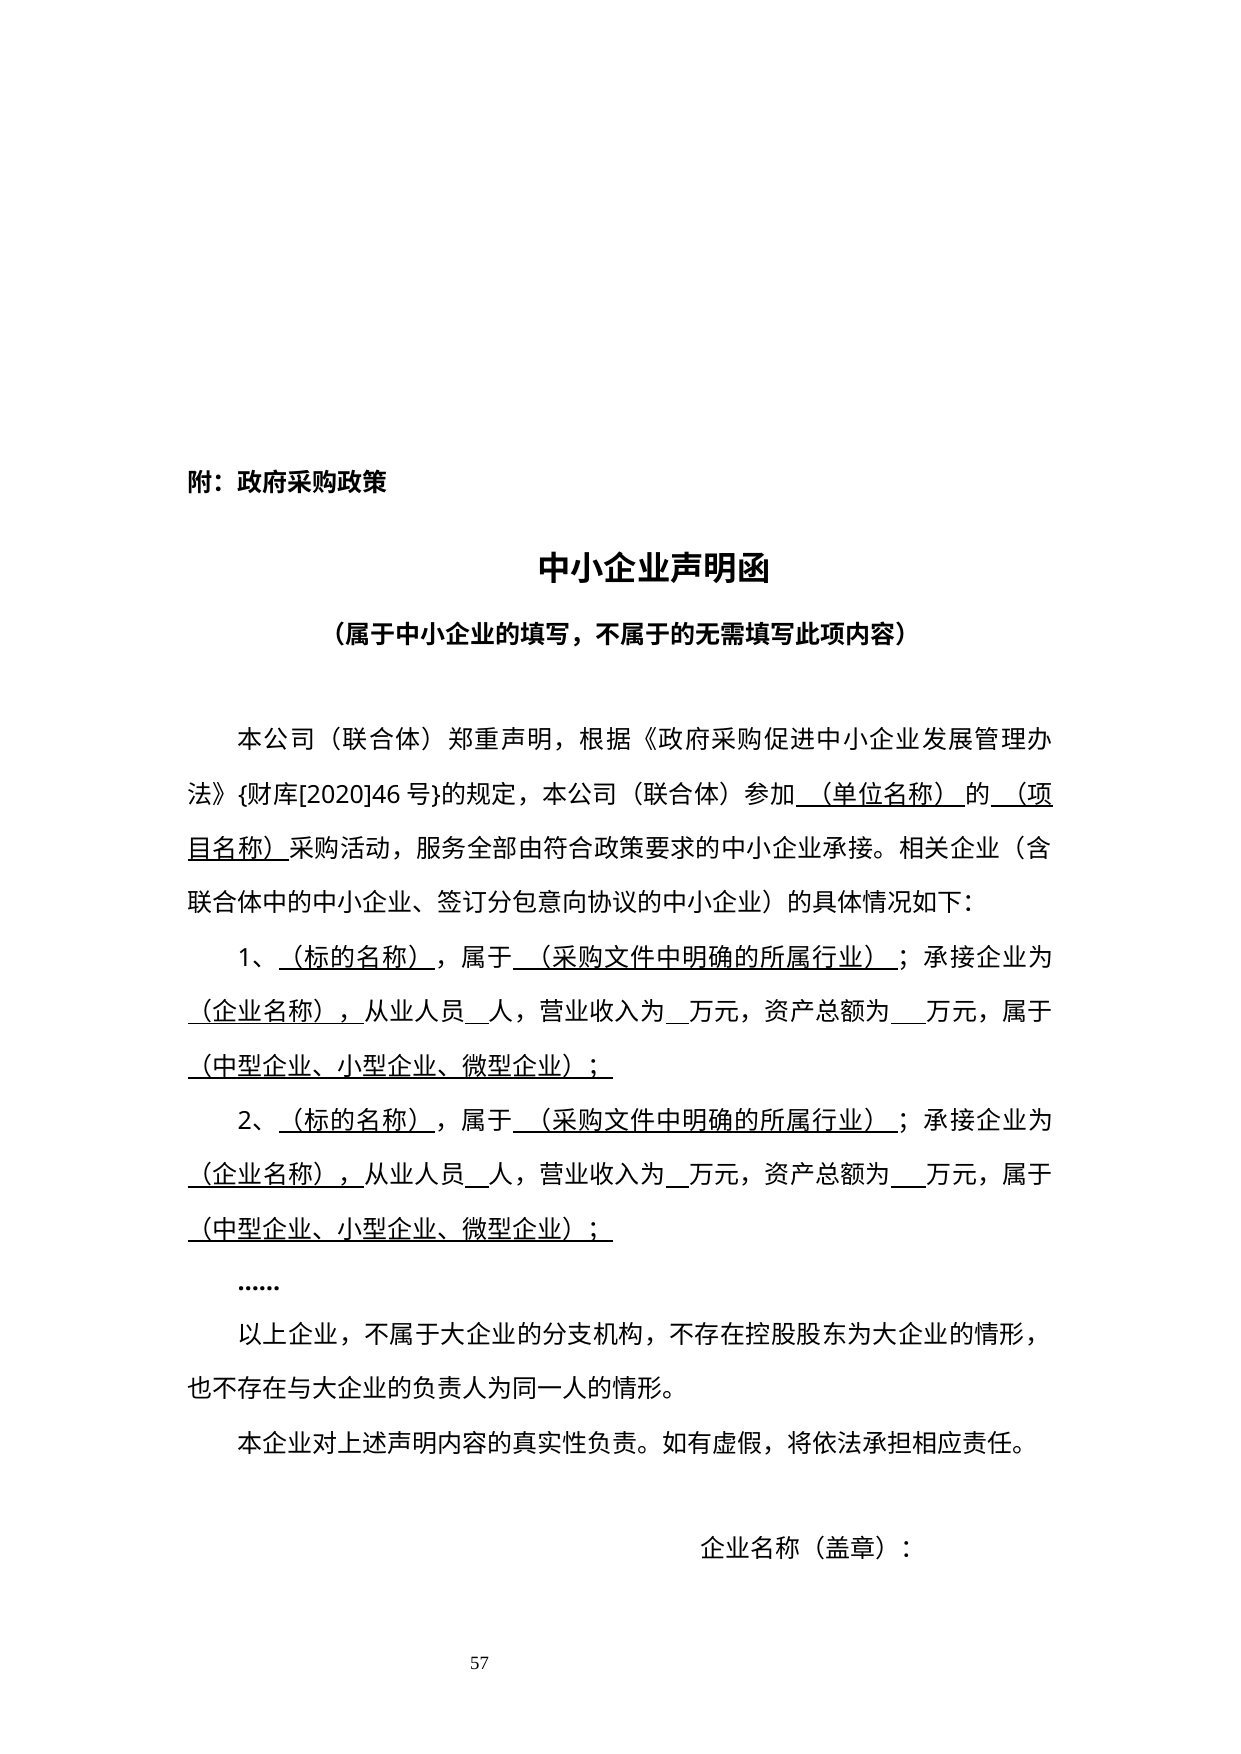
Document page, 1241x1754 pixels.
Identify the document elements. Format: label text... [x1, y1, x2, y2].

text 2、（标的名称），属于 （采购文件中明确的所属行业） ；承接企业为（企业名称），从业人员 人，营业收入为 万元，资产总额为 万元，属于（中型企业、小型企业、微型企业）； [187, 1100, 1053, 1245]
text 企业名称（盖章）： [187, 1529, 903, 1565]
text 本企业对上述声明内容的真实性负责。如有虚假，将依法承担相应责任。 [187, 1423, 1053, 1459]
text 中小企业声明函 [187, 542, 1053, 590]
text 附：政府采购政策 [187, 462, 1053, 499]
text …… [187, 1263, 1053, 1298]
text 本公司（联合体）郑重声明，根据《政府采购促进中小企业发展管理办法》{财库[2020]46号}的规定，本公司（联合体）参加 （单位名称） 的 （项目名称）采购活动，服务全部由符合政策要求的中小企业承接。相关企业（含联合体中的中小企业、签订分包意向协议的中小企业）的具体情况如下： [187, 720, 1053, 919]
text （属于中小企业的填写，不属于的无需填写此项内容） [187, 614, 1053, 651]
text 1、（标的名称），属于 （采购文件中明确的所属行业） ；承接企业为（企业名称），从业人员 人，营业收入为 万元，资产总额为 万元，属于（中型企业、小型企业、微型企业）； [187, 937, 1053, 1082]
text 以上企业，不属于大企业的分支机构，不存在控股股东为大企业的情形，也不存在与大企业的负责人为同一人的情形。 [187, 1314, 1053, 1405]
